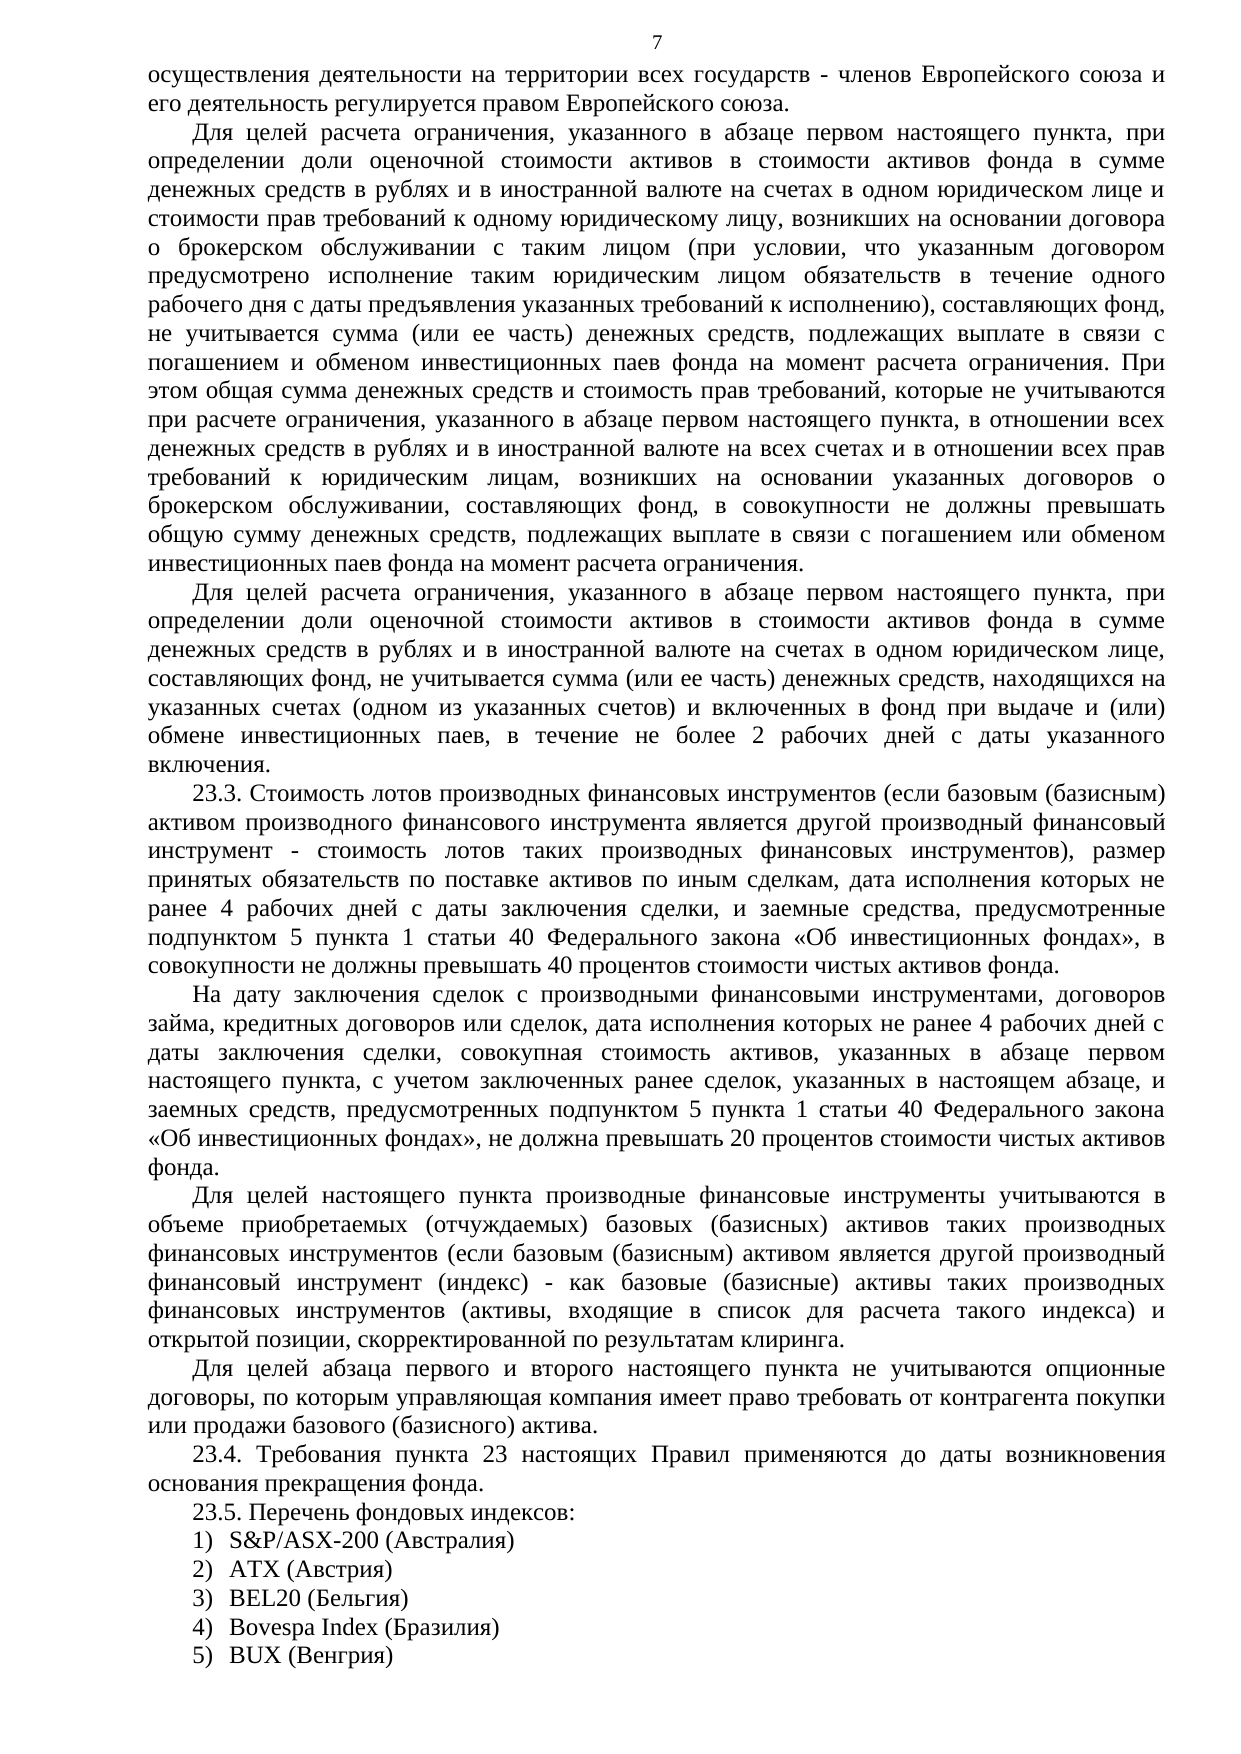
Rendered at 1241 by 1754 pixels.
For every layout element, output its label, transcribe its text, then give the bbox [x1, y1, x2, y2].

text 4) Bovespa Index (Бразилия) [148, 1612, 1166, 1640]
text 2) АТХ (Австрия) [148, 1554, 1166, 1583]
text 1) S&P/ASX-200 (Австралия) [148, 1525, 1166, 1554]
text Для целей настоящего пункта производные финансовые инструменты учитываются в объеме приобретаемых (отчуждаемых) базовых (базисных) активов таких производных финансовых инструментов (если базовым (базисным) активом является другой производный финансовый инструмент (индекс) - как базовые (базисные) активы таких производных финансовых инструментов (активы, входящие в список для расчета такого индекса) и открытой позиции, скорректированной по результатам клиринга. [148, 1180, 1166, 1353]
text 23.4. Требования пункта 23 настоящих Правил применяются до даты возникновения основания прекращения фонда. [148, 1439, 1166, 1497]
text 23.5. Перечень фондовых индексов: [148, 1497, 1166, 1525]
text На дату заключения сделок с производными финансовыми инструментами, договоров займа, кредитных договоров или сделок, дата исполнения которых не ранее 4 рабочих дней с даты заключения сделки, совокупная стоимость активов, указанных в абзаце первом настоящего пункта, с учетом заключенных ранее сделок, указанных в настоящем абзаце, и заемных средств, предусмотренных подпунктом 5 пункта 1 статьи 40 Федерального закона «Об инвестиционных фондах», не должна превышать 20 процентов стоимости чистых активов фонда. [148, 979, 1166, 1180]
text Для целей абзаца первого и второго настоящего пункта не учитываются опционные договоры, по которым управляющая компания имеет право требовать от контрагента покупки или продажи базового (базисного) актива. [148, 1353, 1166, 1439]
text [148, 59, 1166, 117]
text 3) BEL20 (Бельгия) [148, 1583, 1166, 1612]
text Для целей расчета ограничения, указанного в абзаце первом настоящего пункта, при определении доли оценочной стоимости активов в стоимости активов фонда в сумме денежных средств в рублях и в иностранной валюте на счетах в одном юридическом лице, составляющих фонд, не учитывается сумма (или ее часть) денежных средств, находящихся на указанных счетах (одном из указанных счетов) и включенных в фонд при выдаче и (или) обмене инвестиционных паев, в течение не более 2 рабочих дней с даты указанного включения. [148, 577, 1166, 778]
text 23.3. Стоимость лотов производных финансовых инструментов (если базовым (базисным) активом производного финансового инструмента является другой производный финансовый инструмент - стоимость лотов таких производных финансовых инструментов), размер принятых обязательств по поставке активов по иным сделкам, дата исполнения которых не ранее 4 рабочих дней с даты заключения сделки, и заемные средства, предусмотренные подпунктом 5 пункта 1 статьи 40 Федерального закона «Об инвестиционных фондах», в совокупности не должны превышать 40 процентов стоимости чистых активов фонда. [148, 778, 1166, 979]
text Для целей расчета ограничения, указанного в абзаце первом настоящего пункта, при определении доли оценочной стоимости активов в стоимости активов фонда в сумме денежных средств в рублях и в иностранной валюте на счетах в одном юридическом лице и стоимости прав требований к одному юридическому лицу, возникших на основании договора о брокерском обслуживании с таким лицом (при условии, что указанным договором предусмотрено исполнение таким юридическим лицом обязательств в течение одного рабочего дня с даты предъявления указанных требований к исполнению), составляющих фонд, не учитывается сумма (или ее часть) денежных средств, подлежащих выплате в связи с погашением и обменом инвестиционных паев фонда на момент расчета ограничения. При этом общая сумма денежных средств и стоимость прав требований, которые не учитываются при расчете ограничения, указанного в абзаце первом настоящего пункта, в отношении всех денежных средств в рублях и в иностранной валюте на всех счетах и в отношении всех прав требований к юридическим лицам, возникших на основании указанных договоров о брокерском обслуживании, составляющих фонд, в совокупности не должны превышать общую сумму денежных средств, подлежащих выплате в связи с погашением или обменом инвестиционных паев фонда на момент расчета ограничения. [148, 117, 1166, 577]
text 5) BUX (Венгрия) [148, 1640, 1166, 1669]
